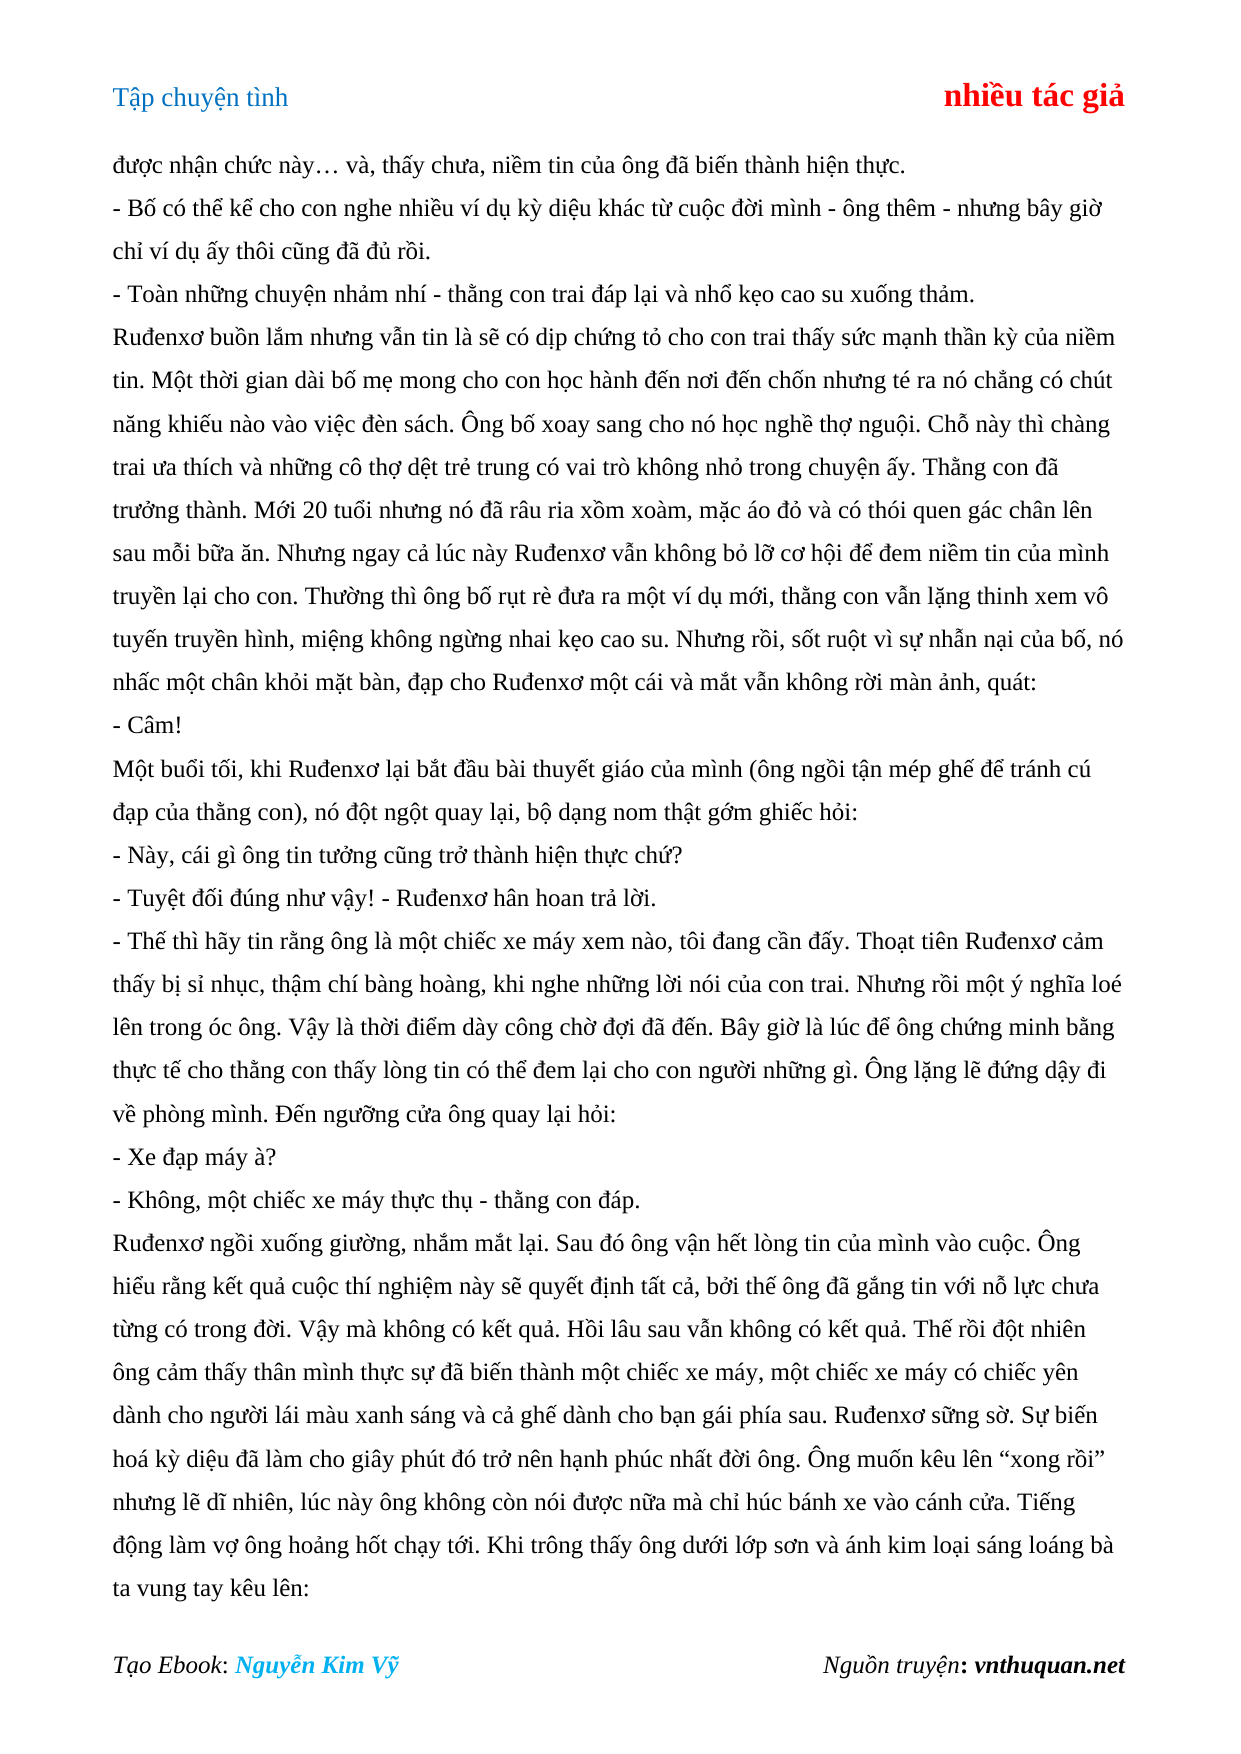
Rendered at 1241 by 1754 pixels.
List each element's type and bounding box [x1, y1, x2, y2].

text [112, 150, 1128, 1602]
